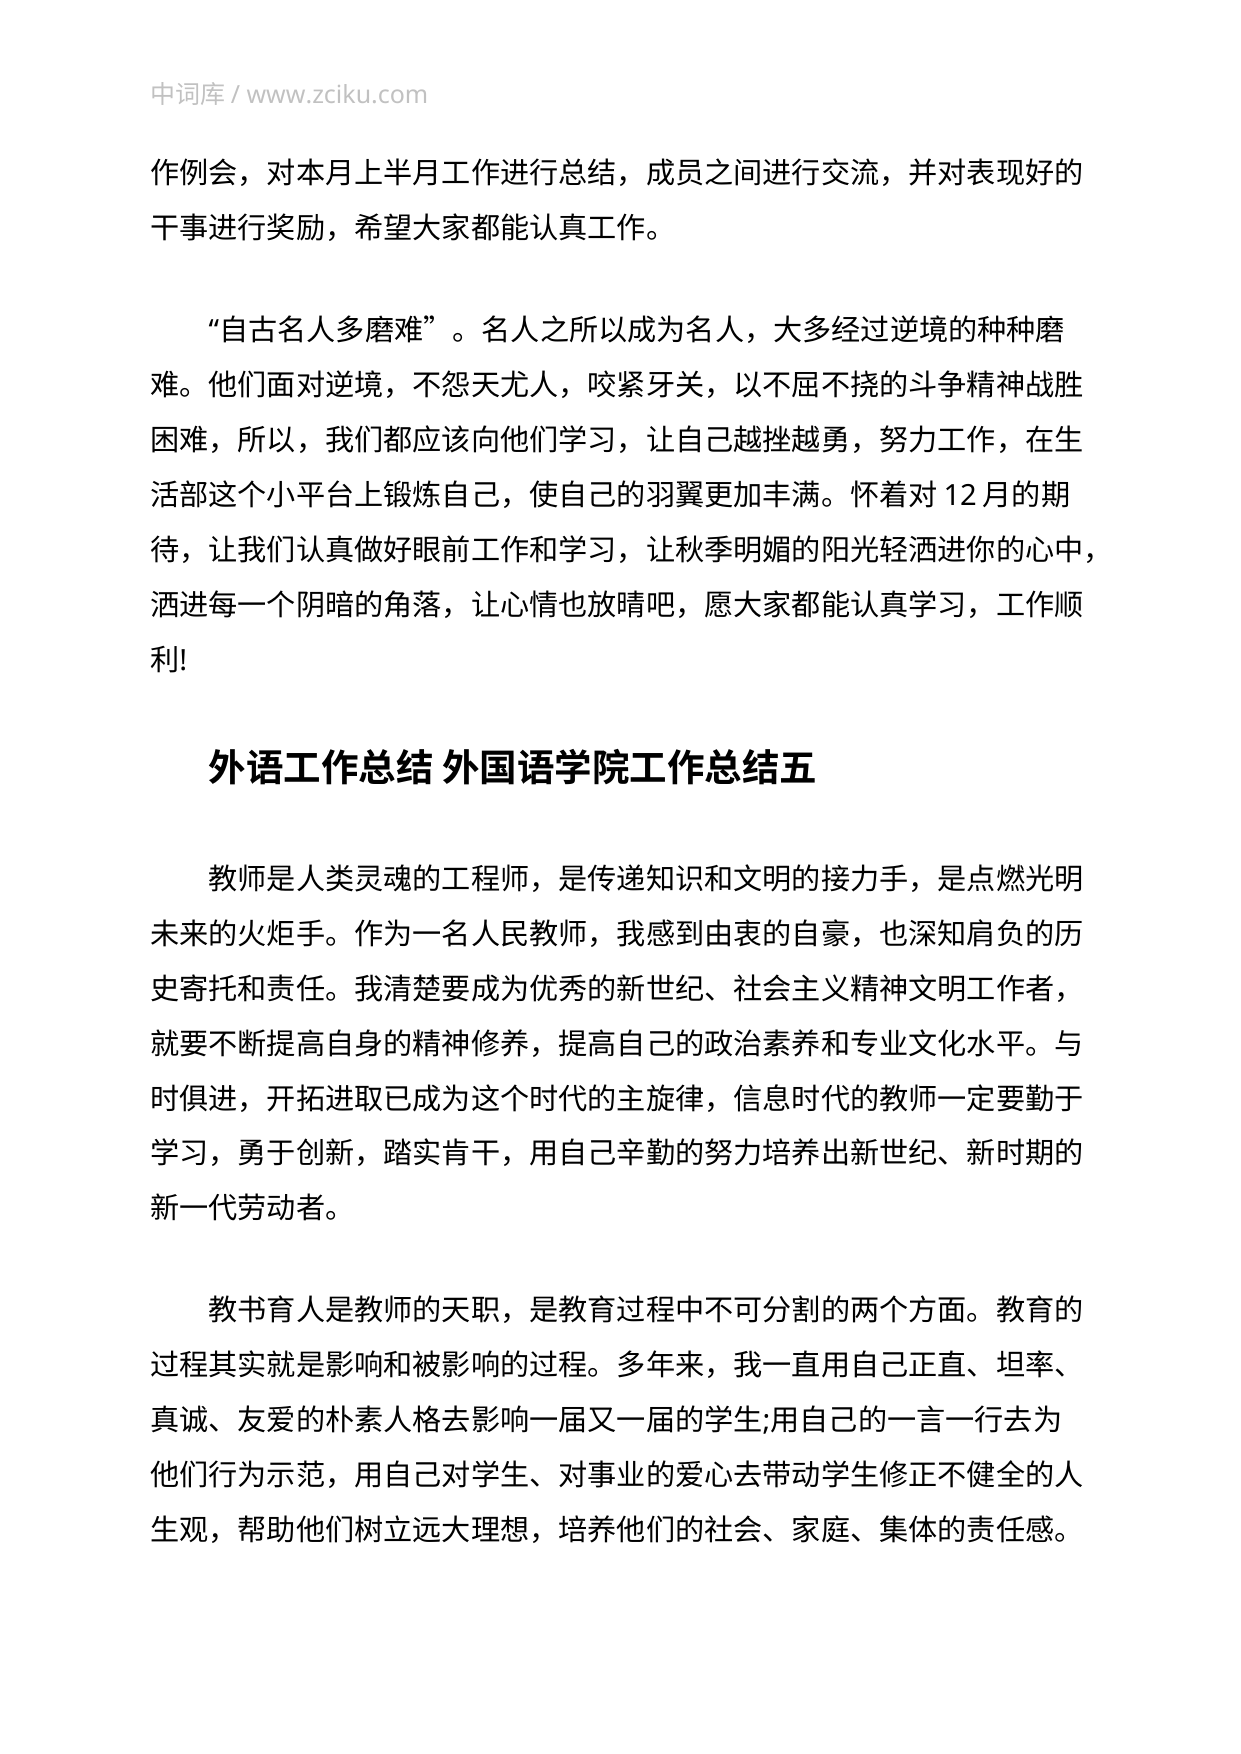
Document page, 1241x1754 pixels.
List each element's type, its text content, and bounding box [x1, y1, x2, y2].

text “自古名人多磨难”。名人之所以成为名人，大多经过逆境的种种磨难。他们面对逆境，不怨天尤人，咬紧牙关，以不屈不挠的斗争精神战胜困难，所以，我们都应该向他们学习，让自己越挫越勇，努力工作，在生活部这个小平台上锻炼自己，使自己的羽翼更加丰满。怀着对12月的期待，让我们认真做好眼前工作和学习，让秋季明媚的阳光轻洒进你的心中，洒进每一个阴暗的角落，让心情也放晴吧，愿大家都能认真学习，工作顺利! [150, 307, 1090, 679]
text 教师是人类灵魂的工程师，是传递知识和文明的接力手，是点燃光明未来的火炬手。作为一名人民教师，我感到由衷的自豪，也深知肩负的历史寄托和责任。我清楚要成为优秀的新世纪、社会主义精神文明工作者，就要不断提高自身的精神修养，提高自己的政治素养和专业文化水平。与时俱进，开拓进取已成为这个时代的主旋律，信息时代的教师一定要勤于学习，勇于创新，踏实肯干，用自己辛勤的努力培养出新世纪、新时期的新一代劳动者。 [150, 856, 1090, 1227]
text 教书育人是教师的天职，是教育过程中不可分割的两个方面。教育的过程其实就是影响和被影响的过程。多年来，我一直用自己正直、坦率、真诚、友爱的朴素人格去影响一届又一届的学生;用自己的一言一行去为他们行为示范，用自己对学生、对事业的爱心去带动学生修正不健全的人生观，帮助他们树立远大理想，培养他们的社会、家庭、集体的责任感。 [150, 1287, 1090, 1549]
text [150, 150, 1090, 247]
text 外语工作总结 外国语学院工作总结五 [150, 738, 1090, 792]
